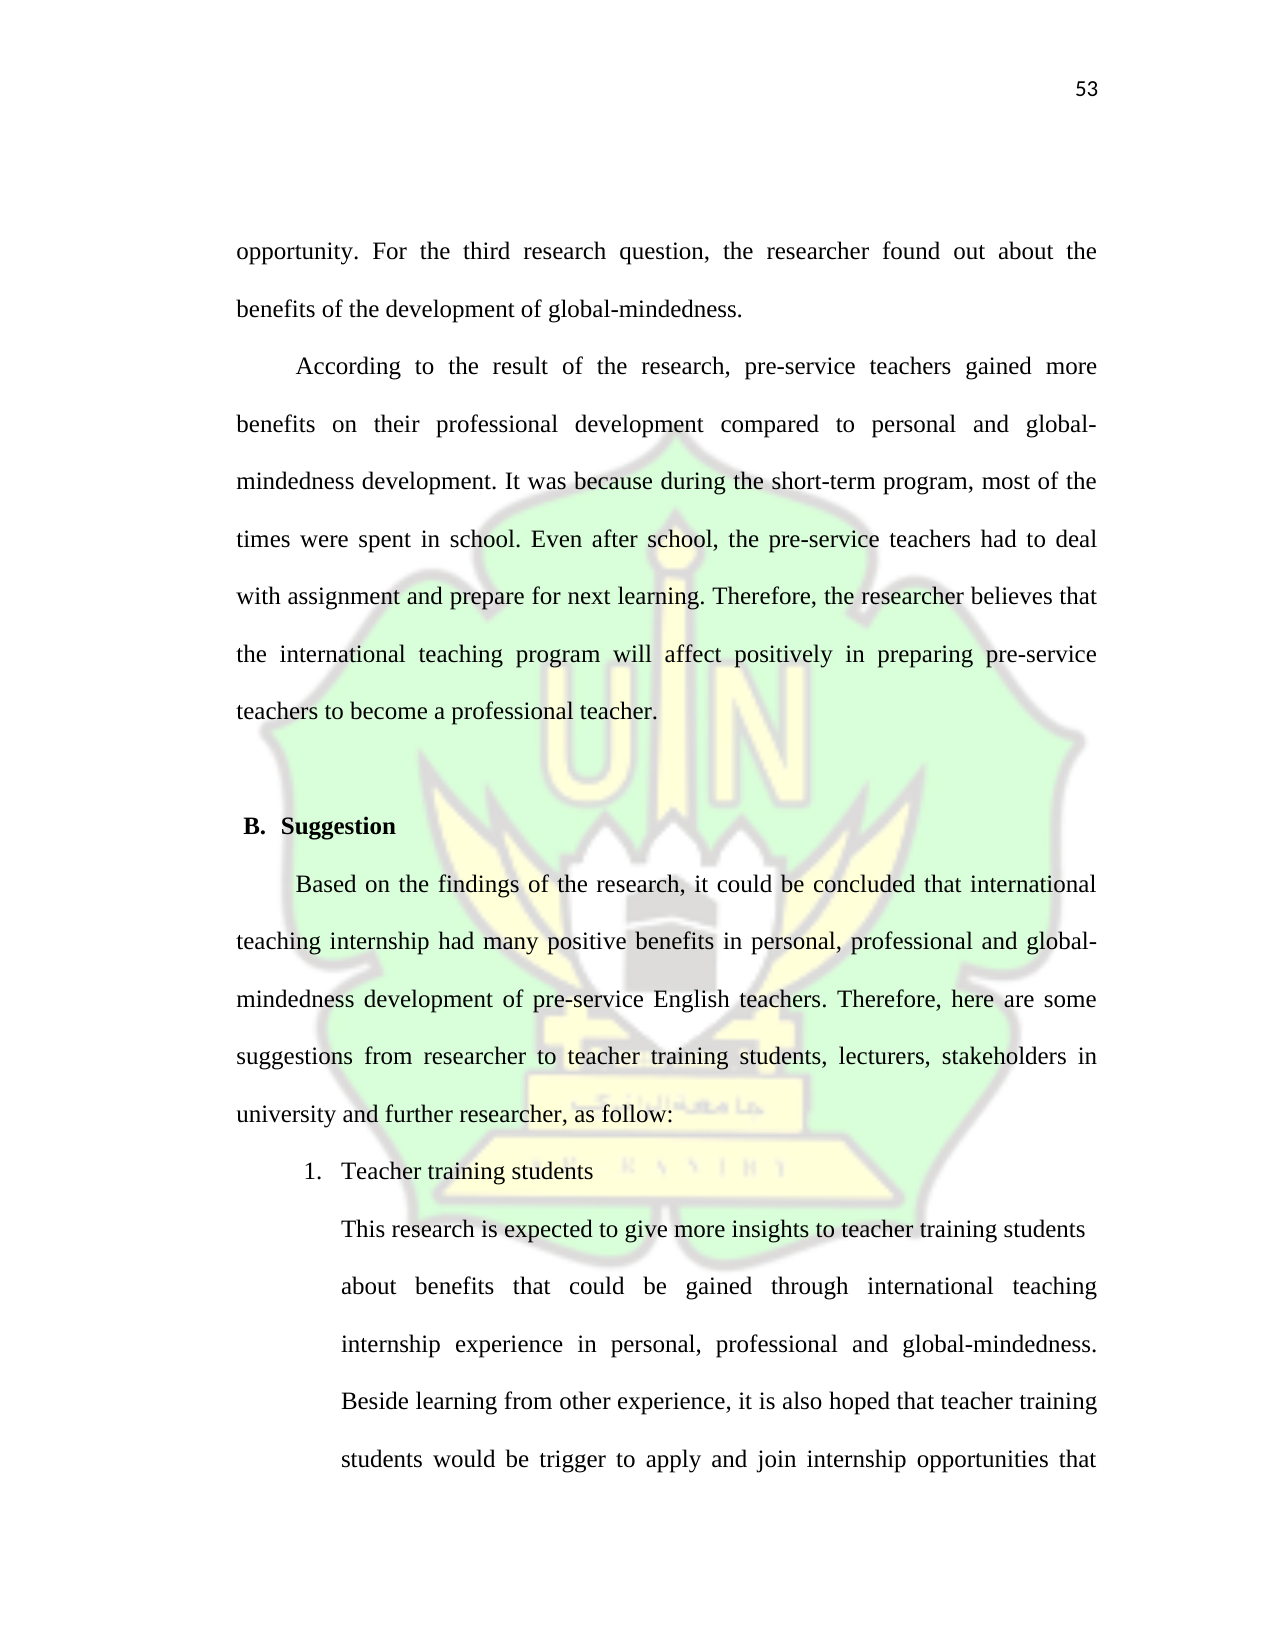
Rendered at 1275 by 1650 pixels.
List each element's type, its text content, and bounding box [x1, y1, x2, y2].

text Based on the findings of the research, it could be concluded that international teaching internship had many positive benefits in personal, professional and global-mindedness development of pre-service English teachers. Therefore, here are some suggestions from researcher to teacher training students, lecturers, stakeholders in university and further researcher, as follow: [236, 869, 1098, 1127]
list Teacher training students [303, 1156, 1098, 1185]
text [236, 236, 1098, 322]
text According to the result of the research, pre-service teachers gained more benefits on their professional development compared to personal and global-mindedness development. It was because during the short-term program, most of the times were spent in school. Even after school, the pre-service teachers had to deal with assignment and prepare for next learning. Therefore, the researcher believes that the international teaching program will affect positively in preparing pre-service teachers to become a professional teacher. [236, 351, 1098, 725]
list Suggestion [243, 811, 1098, 840]
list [341, 1271, 1098, 1472]
list This research is expected to give more insights to teacher training students [341, 1214, 1098, 1242]
